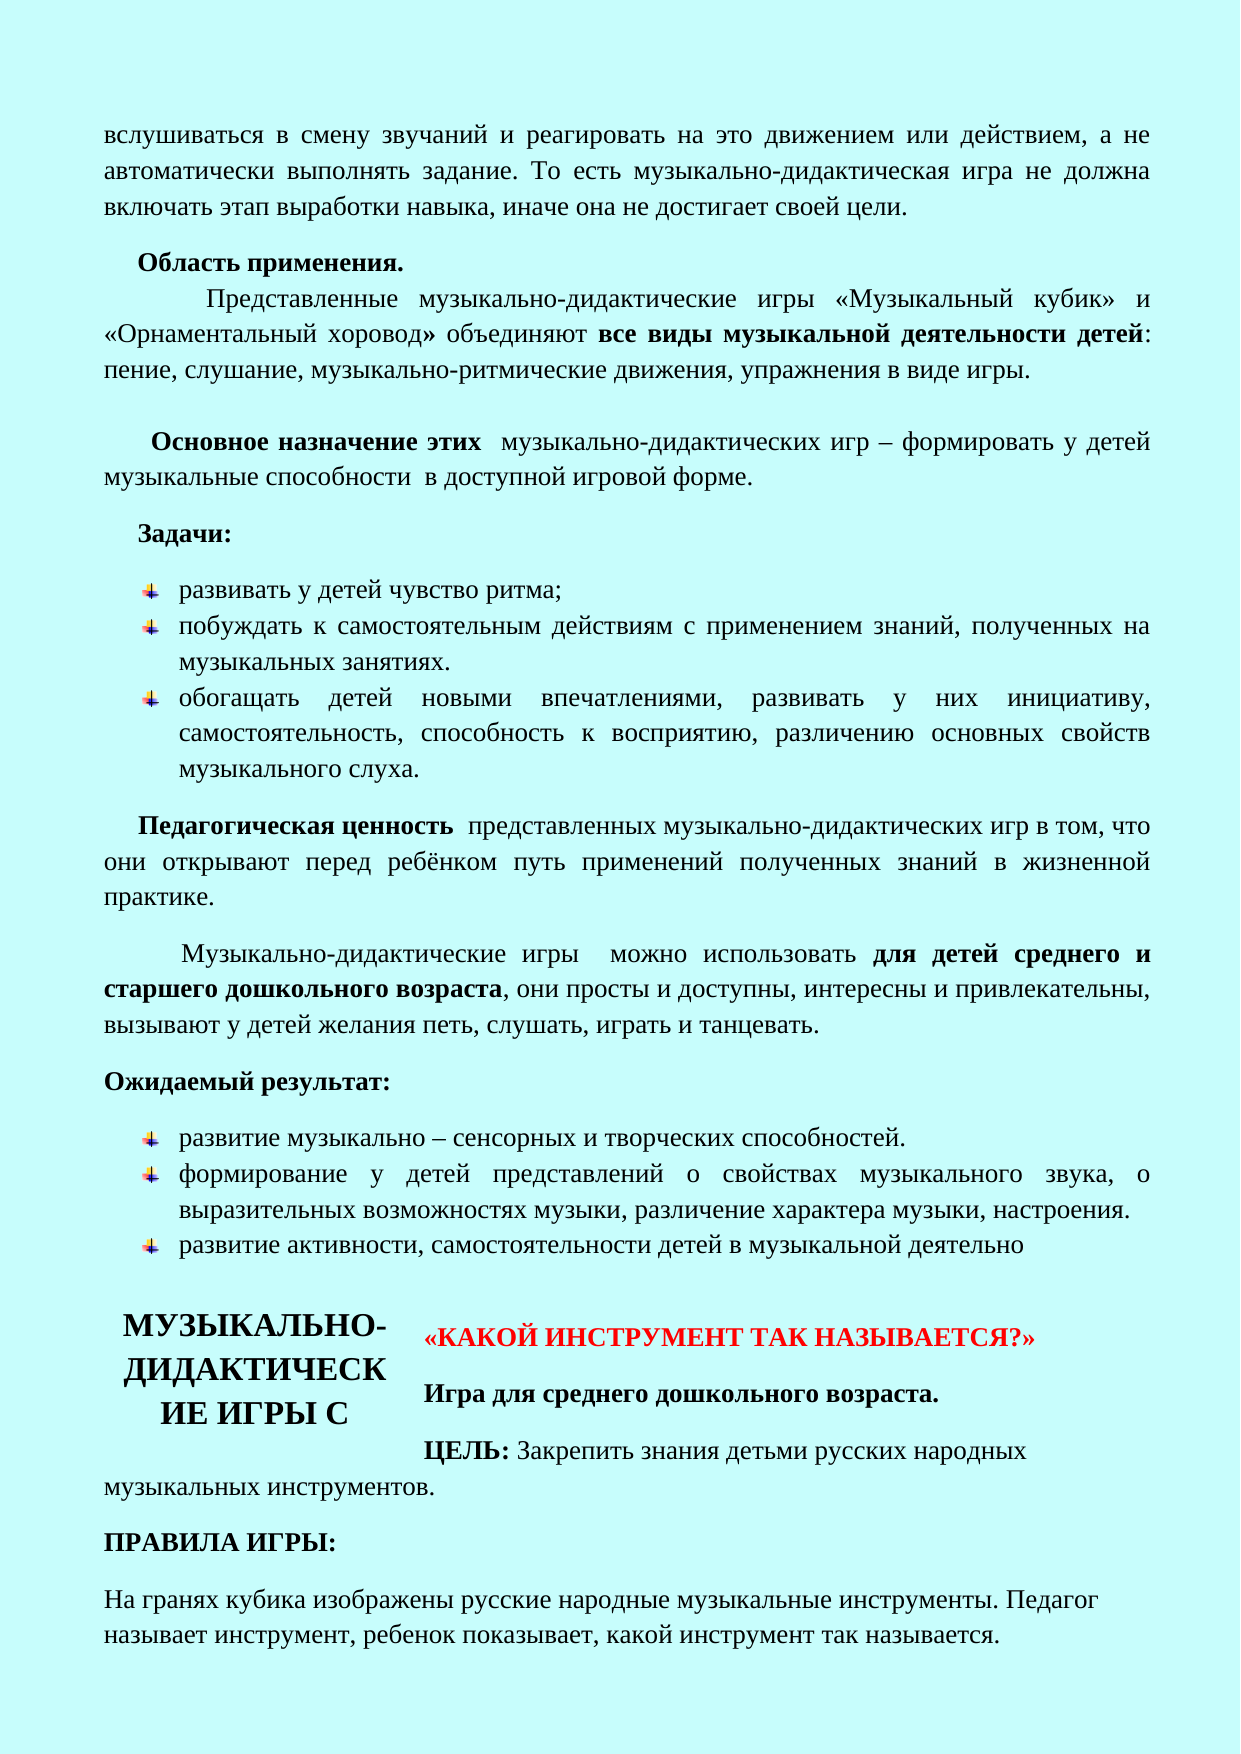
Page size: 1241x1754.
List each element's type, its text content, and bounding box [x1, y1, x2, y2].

text Педагогическая ценность представленных музыкально-дидактических игр в том, что они открывают перед ребёнком путь применений полученных знаний в жизненной практике. [103, 809, 1152, 911]
picture [142, 1130, 159, 1147]
list развивать у детей чувство ритма; [141, 574, 1152, 605]
text Игра для среднего дошкольного возраста. [103, 1377, 1152, 1409]
text Представленные музыкально-дидактические игры «Музыкальный кубик» и «Орнаментальный хоровод» объединяют все виды музыкальной деятельности детей: пение, слушание, музыкально-ритмические движения, упражнения в виде игры. [103, 282, 1152, 384]
text ЦЕЛЬ: Закрепить знания детьми русских народных музыкальных инструментов. [103, 1434, 1152, 1501]
text ПРАВИЛА ИГРЫ: [103, 1526, 1152, 1557]
text «КАКОЙ ИНСТРУМЕНТ ТАК НАЗЫВАЕТСЯ?» [103, 1321, 1152, 1352]
picture [142, 618, 159, 635]
picture [142, 1237, 159, 1254]
picture [142, 689, 159, 707]
text Ожидаемый результат: [103, 1065, 1152, 1096]
list формирование у детей представлений о свойствах музыкального звука, о выразительных возможностях музыки, различение характера музыки, настроения. [141, 1157, 1152, 1224]
list развитие активности, самостоятельности детей в музыкальной деятельно [141, 1229, 1152, 1260]
text Основное назначение этих музыкально-дидактических игр – формировать у детей музыкальные способности в доступной игровой форме. [103, 425, 1152, 492]
list обогащать детей новыми впечатлениями, развивать у них инициативу, самостоятельность, способность к восприятию, различению основных свойств музыкального слуха. [141, 681, 1152, 783]
picture [142, 582, 159, 599]
picture [142, 1165, 159, 1183]
text Музыкально-дидактические игры можно использовать для детей среднего и старшего дошкольного возраста, они просты и доступны, интересны и привлекательны, вызывают у детей желания петь, слушать, играть и танцевать. [103, 937, 1152, 1039]
text Область применения. [103, 246, 1152, 277]
text На гранях кубика изображены русские народные музыкальные инструменты. Педагог называет инструмент, ребенок показывает, какой инструмент так называется. [103, 1583, 1152, 1650]
text Задачи: [103, 517, 1152, 548]
list побуждать к самостоятельным действиям с применением знаний, полученных на музыкальных занятиях. [141, 609, 1152, 676]
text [103, 118, 1152, 221]
list развитие музыкально – сенсорных и творческих способностей. [141, 1121, 1152, 1153]
